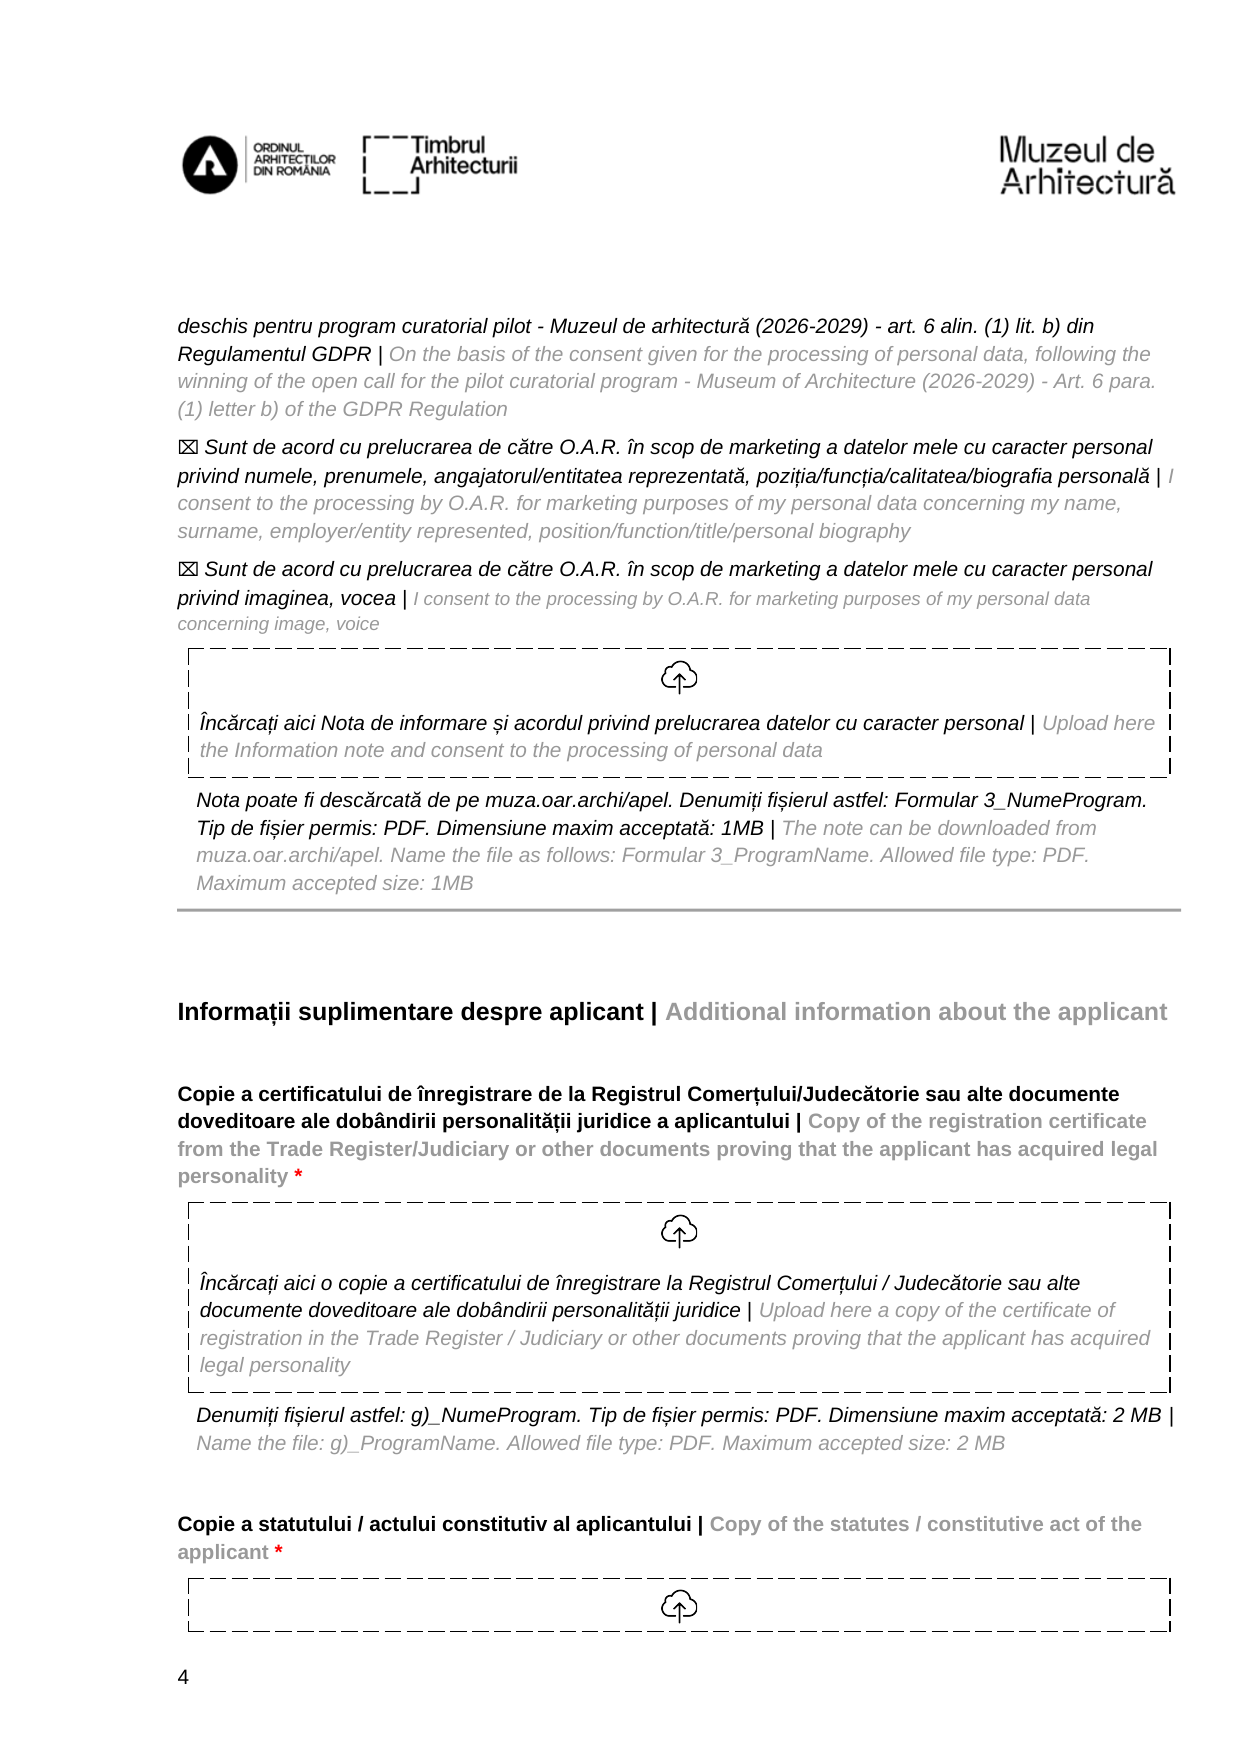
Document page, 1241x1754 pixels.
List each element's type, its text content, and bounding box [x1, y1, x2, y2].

text Nota poate fi descărcată de pe muza.oar.archi/apel. Denumiți fișierul astfel: Formular 3_NumeProgram. Tip de fișier permis: PDF. Dimensiune maxim acceptată: 1MB | The note can be downloaded from muza.oar.archi/apel. Name the file as follows: Formular 3_ProgramName. Allowed file type: PDF. Maximum accepted size: 1MB [196, 788, 1181, 894]
text Sunt de acord cu prelucrarea de către O.A.R. în scop de marketing a datelor mele cu caracter personal privind imaginea, vocea | I consent to the processing by O.A.R. for marketing purposes of my personal data concerning image, voice [177, 557, 1181, 634]
text Sunt de acord cu prelucrarea de către O.A.R. în scop de marketing a datelor mele cu caracter personal privind numele, prenumele, angajatorul/entitatea reprezentată, poziția/funcția/calitatea/biografia personală | I consent to the processing by O.A.R. for marketing purposes of my personal data concerning my name, surname, employer/entity represented, position/function/title/personal biography [177, 435, 1181, 543]
table_header [188, 1578, 1170, 1631]
picture [177, 133, 1182, 197]
picture [661, 1588, 698, 1625]
table_header [188, 1202, 1170, 1392]
text Informații suplimentare despre aplicant | Additional information about the applicant [177, 997, 1181, 1026]
table_header Încărcați aici Nota de informare și acordul privind prelucrarea datelor cu caracter personal | Upload here the Information note and consent to the processing of personal data [188, 648, 1170, 777]
text Copie a certificatului de înregistrare de la Registrul Comerțului/Judecătorie sau alte documente doveditoare ale dobândirii personalității juridice a aplicantului | Copy of the registration certificate from the Trade Register/Judiciary or other documents proving that the applicant has acquired legal personality * [177, 1081, 1181, 1188]
text Denumiți fișierul astfel: g)_NumeProgram. Tip de fișier permis: PDF. Dimensiune maxim acceptată: 2 MB | Name the file: g)_ProgramName. Allowed file type: PDF. Maximum accepted size: 2 MB [196, 1403, 1181, 1454]
picture [661, 659, 698, 696]
picture [661, 1213, 698, 1250]
text Copie a statutului / actului constitutiv al aplicantului | Copy of the statutes / constitutive act of the applicant * [177, 1512, 1181, 1563]
